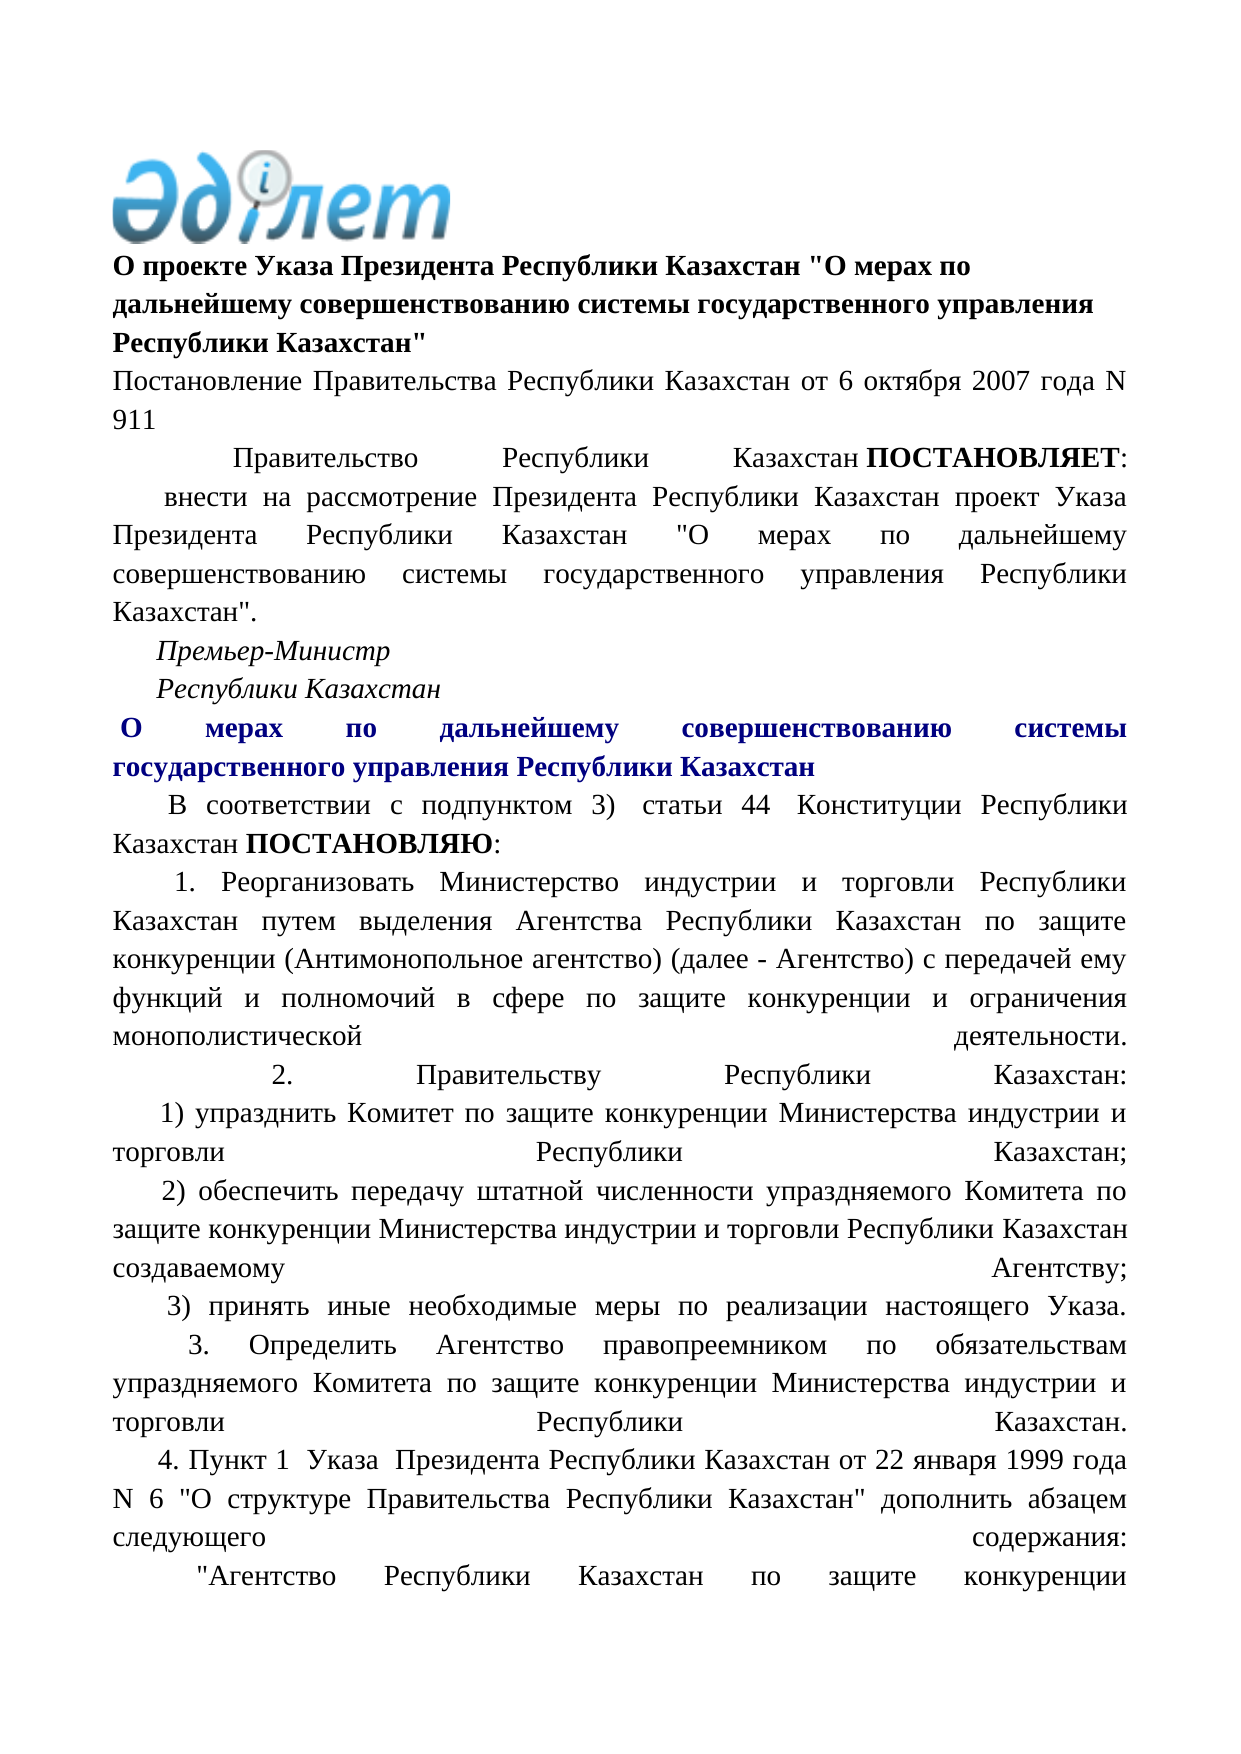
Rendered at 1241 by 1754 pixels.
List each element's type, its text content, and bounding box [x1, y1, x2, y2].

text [112, 787, 1128, 1592]
text Правительство Республики Казахстан ПОСТАНОВЛЯЕТ : внести на рассмотрение Президента Республики Казахстан проект Указа Президента Республики Казахстан "О мерах по дальнейшему совершенствованию системы государственного управления Республики Казахстан". [112, 440, 1128, 628]
text Премьер-Министр Республики Казахстан [112, 633, 1128, 705]
picture [112, 150, 451, 244]
text О проекте Указа Президента Республики Казахстан "О мерах по дальнейшему совершенствованию системы государственного управления Республики Казахстан" [112, 248, 1128, 358]
text Постановление Правительства Республики Казахстан от 6 октября 2007 года N 911 [112, 363, 1128, 435]
text О мерах по дальнейшему совершенствованию системы государственного управления Республики Казахстан [112, 710, 1128, 782]
